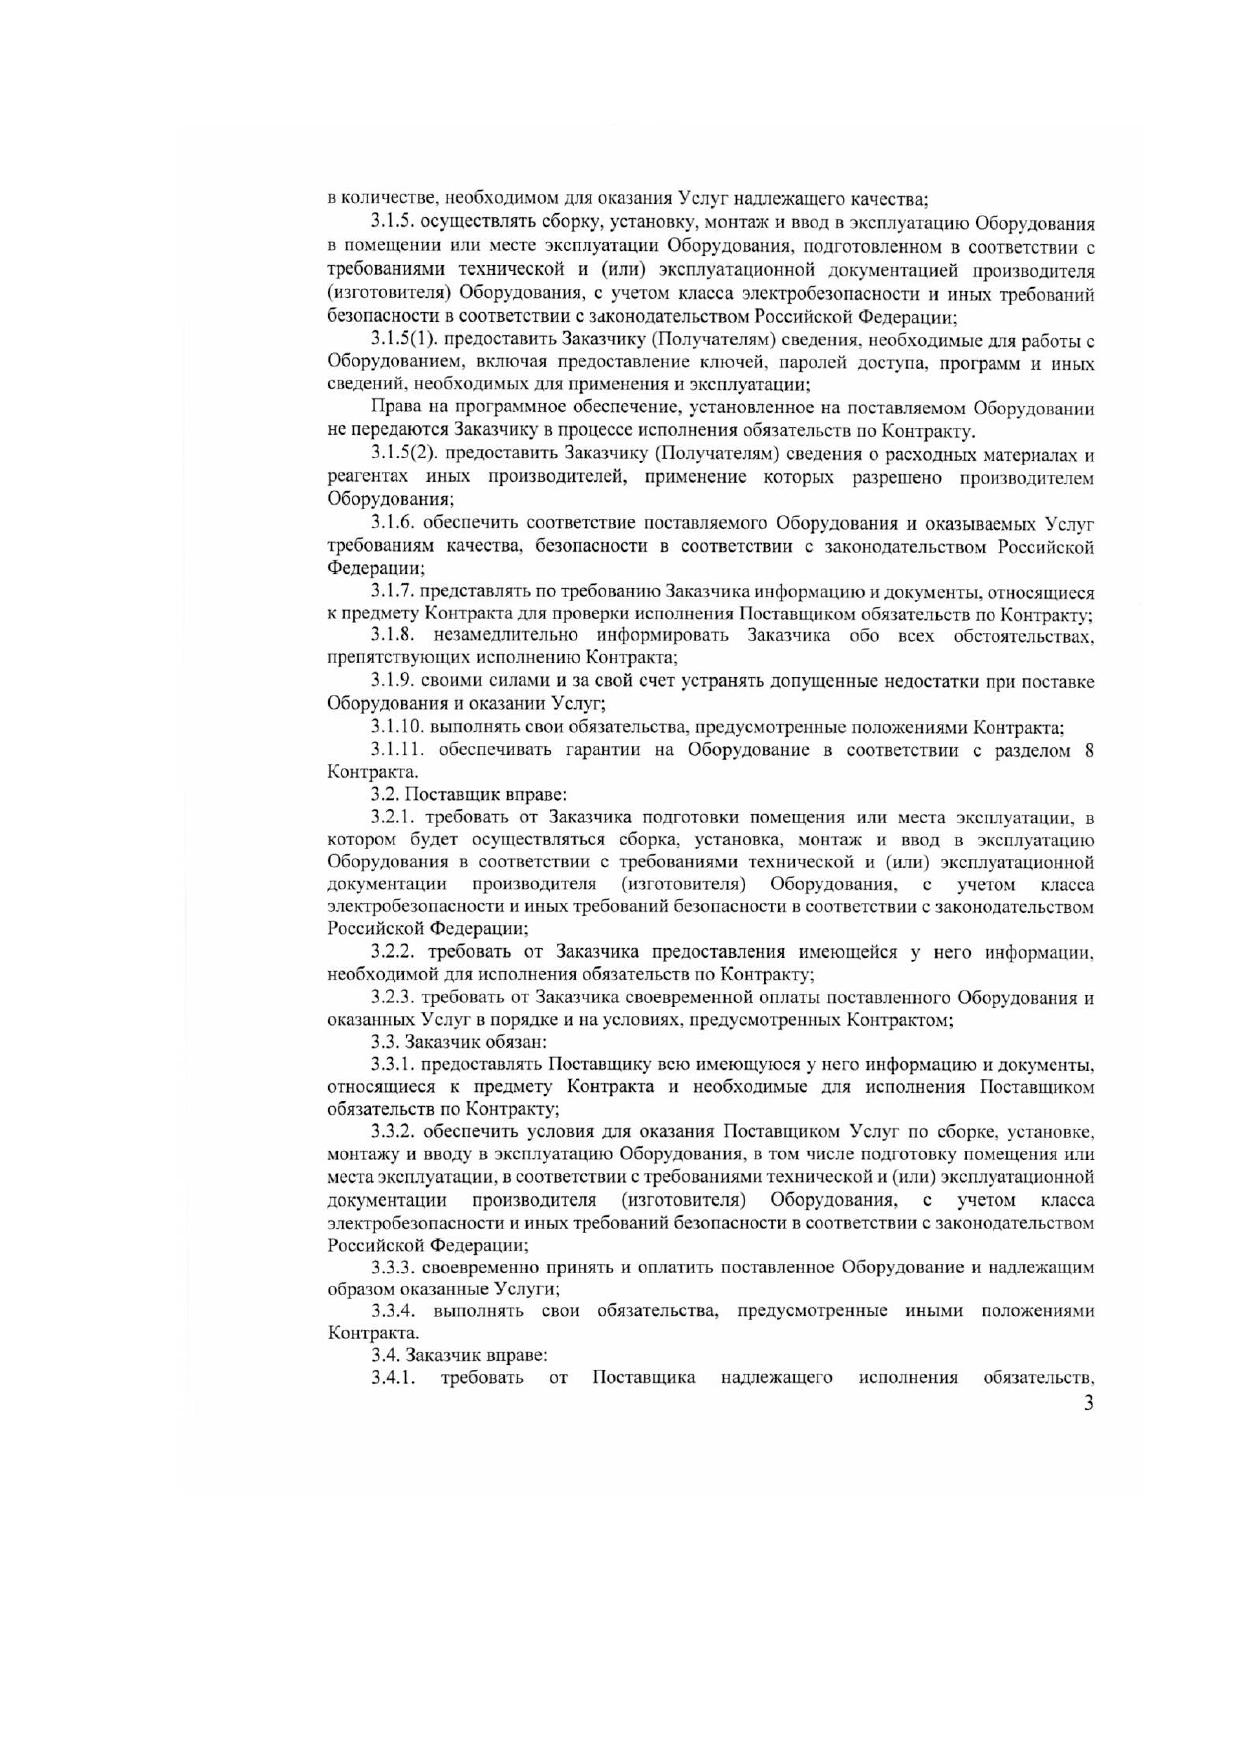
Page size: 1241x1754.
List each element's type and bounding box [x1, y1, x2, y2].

picture [177, 118, 1151, 1495]
